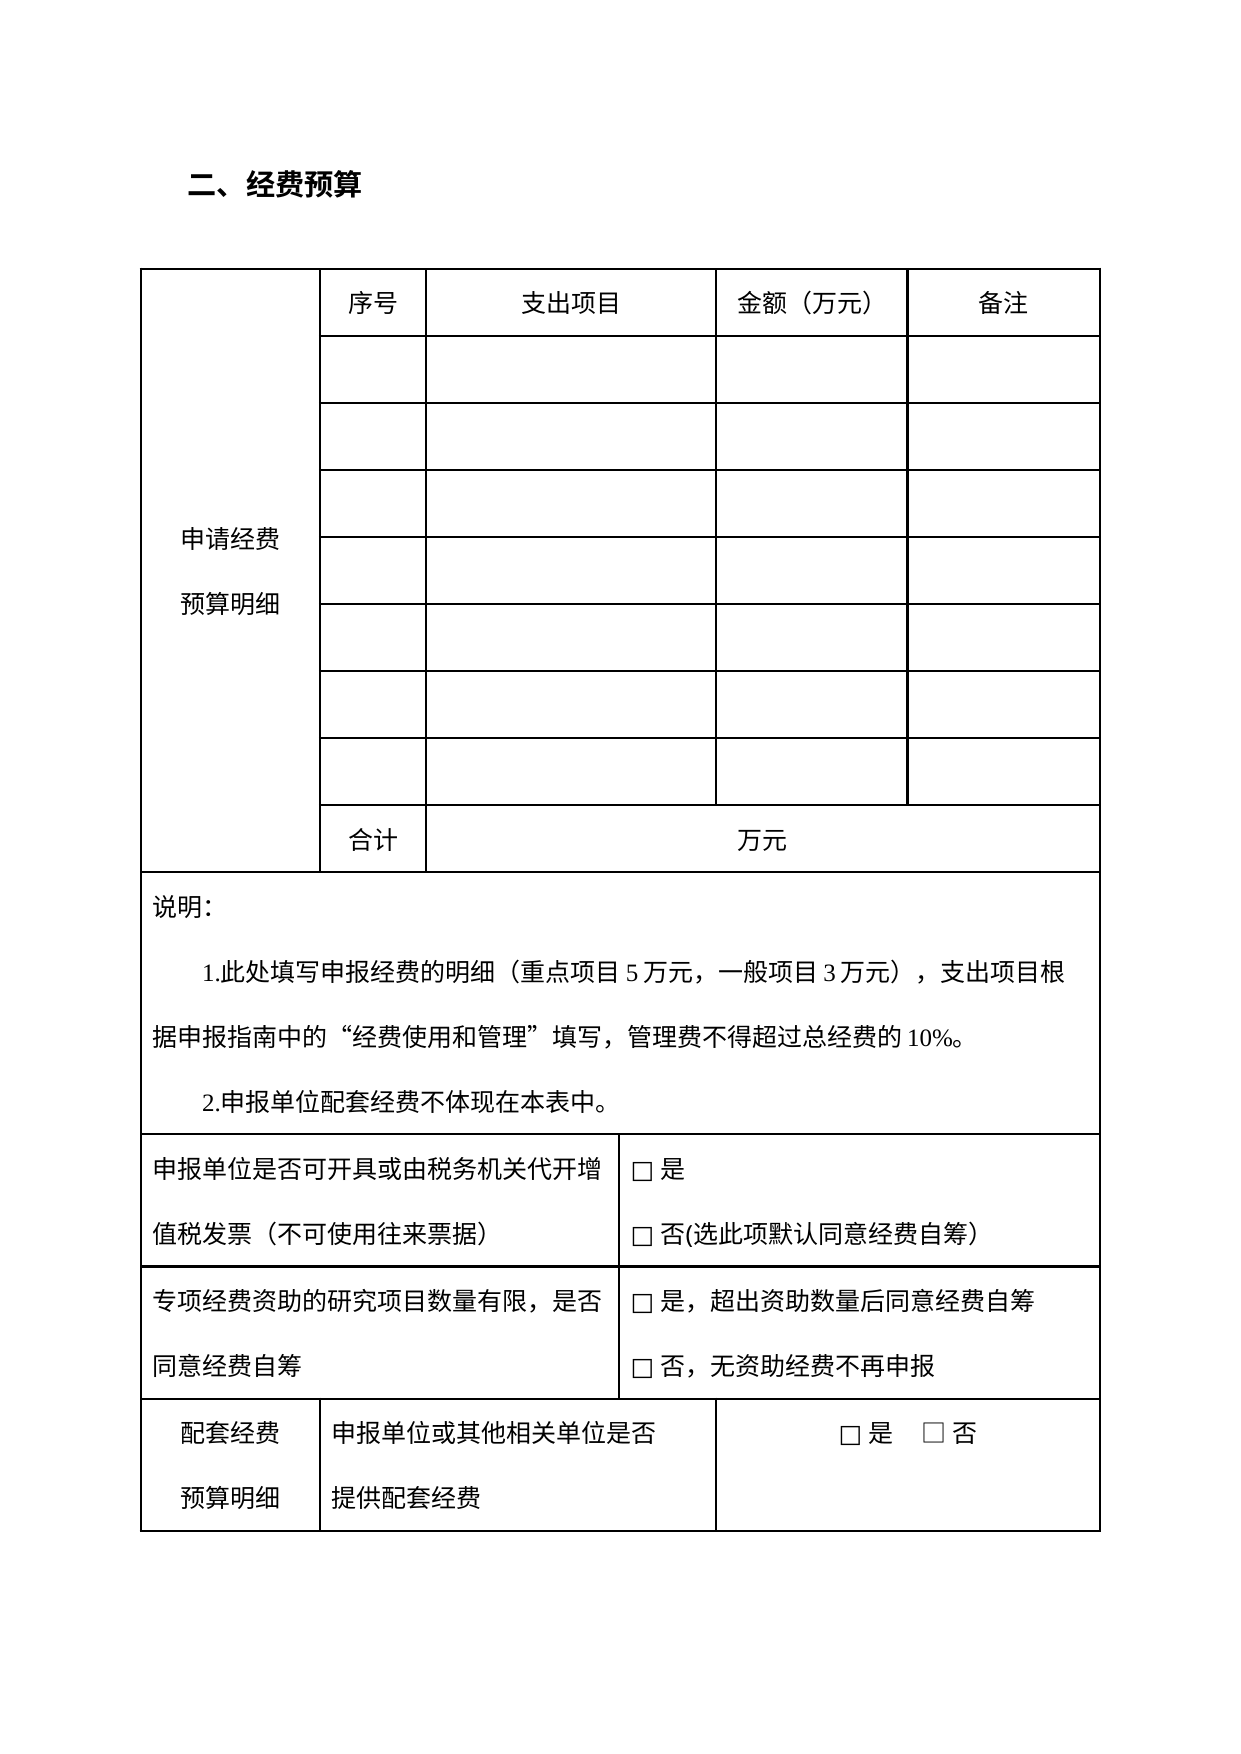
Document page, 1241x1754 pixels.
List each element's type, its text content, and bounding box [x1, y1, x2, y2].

table_cell [321, 538, 425, 603]
table_cell [909, 538, 1099, 603]
table_cell □ 是 □ 否(选此项默认同意经费自筹） [620, 1135, 1099, 1265]
table_cell [321, 672, 425, 737]
table_cell [909, 739, 1099, 804]
text 二、经费预算 [187, 162, 1053, 204]
table_cell [427, 672, 715, 737]
table_cell [717, 605, 906, 670]
table_cell [321, 404, 425, 469]
table_cell [717, 404, 906, 469]
table_header 备注 [909, 270, 1099, 334]
table_cell 万元 [427, 806, 1099, 871]
table_cell [427, 471, 715, 536]
table_cell [321, 739, 425, 804]
table_header 申请经费 预算明细 [142, 270, 319, 871]
table_cell [909, 605, 1099, 670]
table_cell 合计 [321, 806, 425, 871]
table_cell [427, 404, 715, 469]
table_cell [321, 337, 425, 402]
table_cell [427, 337, 715, 402]
table_header 金额（万元） [717, 270, 906, 334]
table_cell [717, 471, 906, 536]
table_cell [717, 739, 906, 804]
table_cell [717, 337, 906, 402]
table_cell □ 是，超出资助数量后同意经费自筹 □ 否，无资助经费不再申报 [620, 1268, 1099, 1397]
table_cell [427, 538, 715, 603]
table_cell [427, 605, 715, 670]
table_header 支出项目 [427, 270, 715, 334]
table_header 序号 [321, 270, 425, 334]
table_cell [909, 337, 1099, 402]
table_cell [909, 672, 1099, 737]
table_cell 专项经费资助的研究项目数量有限，是否同意经费自筹 [142, 1268, 618, 1397]
table_cell 申报单位或其他相关单位是否 提供配套经费 [321, 1400, 715, 1529]
table_cell 申报单位是否可开具或由税务机关代开增值税发票（不可使用往来票据） [142, 1135, 618, 1265]
table_cell [717, 538, 906, 603]
table_cell [321, 605, 425, 670]
table_cell 配套经费 预算明细 [142, 1400, 319, 1529]
table_cell 说明： 1.此处填写申报经费的明细（重点项目5万元，一般项目3万元），支出项目根据申报指南中的“经费使用和管理”填写，管理费不得超过总经费的10%。 2.申报单位配套经费不体现在本表中。 [142, 873, 1099, 1133]
table_cell [321, 471, 425, 536]
table_cell [717, 672, 906, 737]
table_cell [427, 739, 715, 804]
table_cell [909, 404, 1099, 469]
table_cell [909, 471, 1099, 536]
table_cell □ 是 □ 否 [717, 1400, 1099, 1529]
